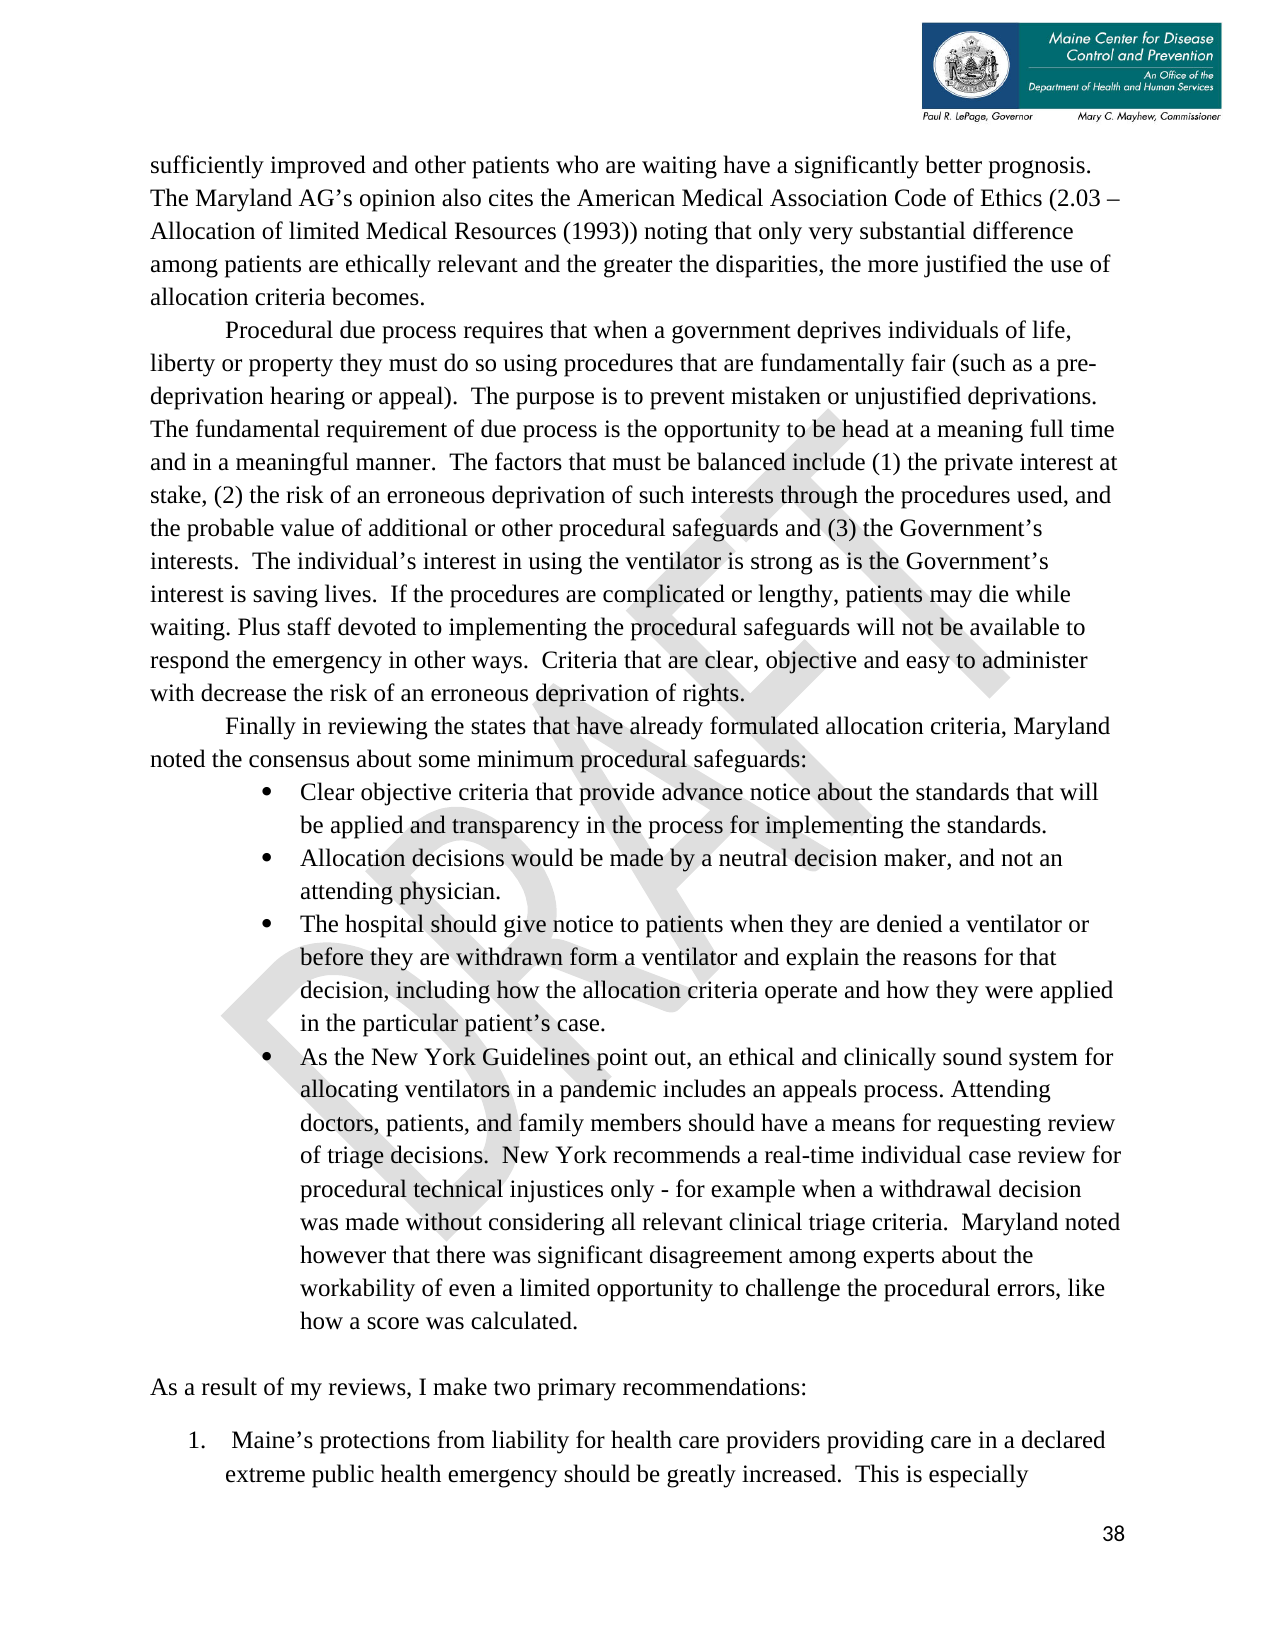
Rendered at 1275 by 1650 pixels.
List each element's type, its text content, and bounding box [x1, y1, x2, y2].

list The hospital should give notice to patients when they are denied a ventilator or before they are withdrawn form a ventilator and explain the reasons for that decision, including how the allocation criteria operate and how they were applied in the particular patient’s case. [262, 909, 1125, 1037]
list Allocation decisions would be made by a neutral decision maker, and not an attending physician. [262, 843, 1125, 905]
list Finally in reviewing the states that have already formulated allocation criteria, Maryland noted the consensus about some minimum procedural safeguards: [150, 711, 1125, 773]
list As the New York Guidelines point out, an ethical and clinically sound system for allocating ventilators in a pandemic includes an appeals process. Attending doctors, patients, and family members should have a means for requesting review of triage decisions. New York recommends a real-time individual case review for procedural technical injustices only - for example when a withdrawal decision was made without considering all relevant clinical triage criteria. Maryland noted however that there was significant disagreement among experts about the workability of even a limited opportunity to challenge the procedural errors, like how a score was calculated. [262, 1042, 1125, 1334]
picture [910, 13, 1238, 133]
text As a result of my reviews, I make two primary recommendations: [150, 1372, 1125, 1401]
list Clear objective criteria that provide advance notice about the standards that will be applied and transparency in the process for implementing the standards. [262, 777, 1125, 839]
list Procedural due process requires that when a government deprives individuals of life, liberty or property they must do so using procedures that are fundamentally fair (such as a pre-deprivation hearing or appeal). The purpose is to prevent mistaken or unjustified deprivations. The fundamental requirement of due process is the opportunity to be head at a meaning full time and in a meaningful manner. The factors that must be balanced include (1) the private interest at stake, (2) the risk of an erroneous deprivation of such interests through the procedures used, and the probable value of additional or other procedural safeguards and (3) the Government’s interests. The individual’s interest in using the ventilator is strong as is the Government’s interest is saving lives. If the procedures are complicated or lengthy, patients may die while waiting. Plus staff devoted to implementing the procedural safeguards will not be available to respond the emergency in other ways. Criteria that are clear, objective and easy to administer with decrease the risk of an erroneous deprivation of rights. [150, 315, 1125, 707]
